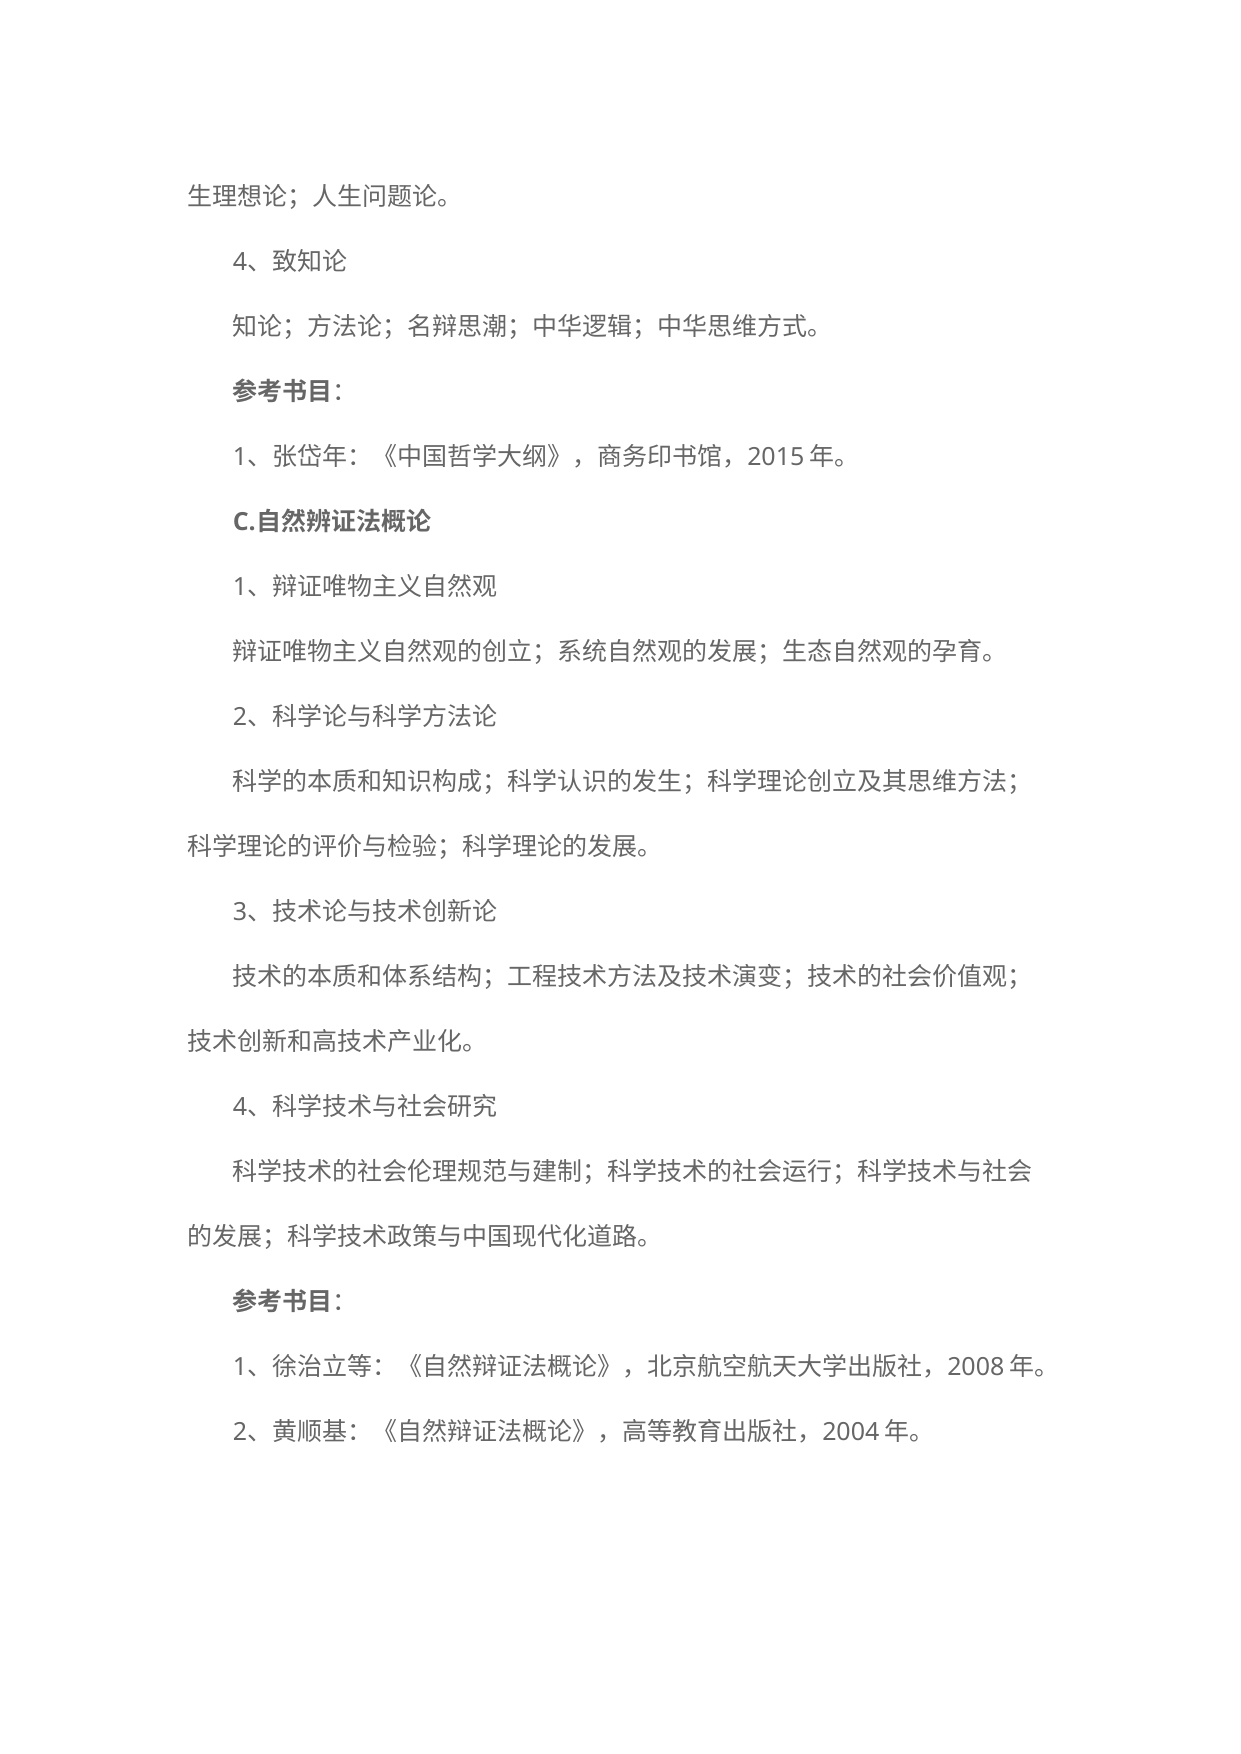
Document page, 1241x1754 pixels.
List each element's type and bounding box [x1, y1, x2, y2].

text [187, 162, 1053, 1462]
